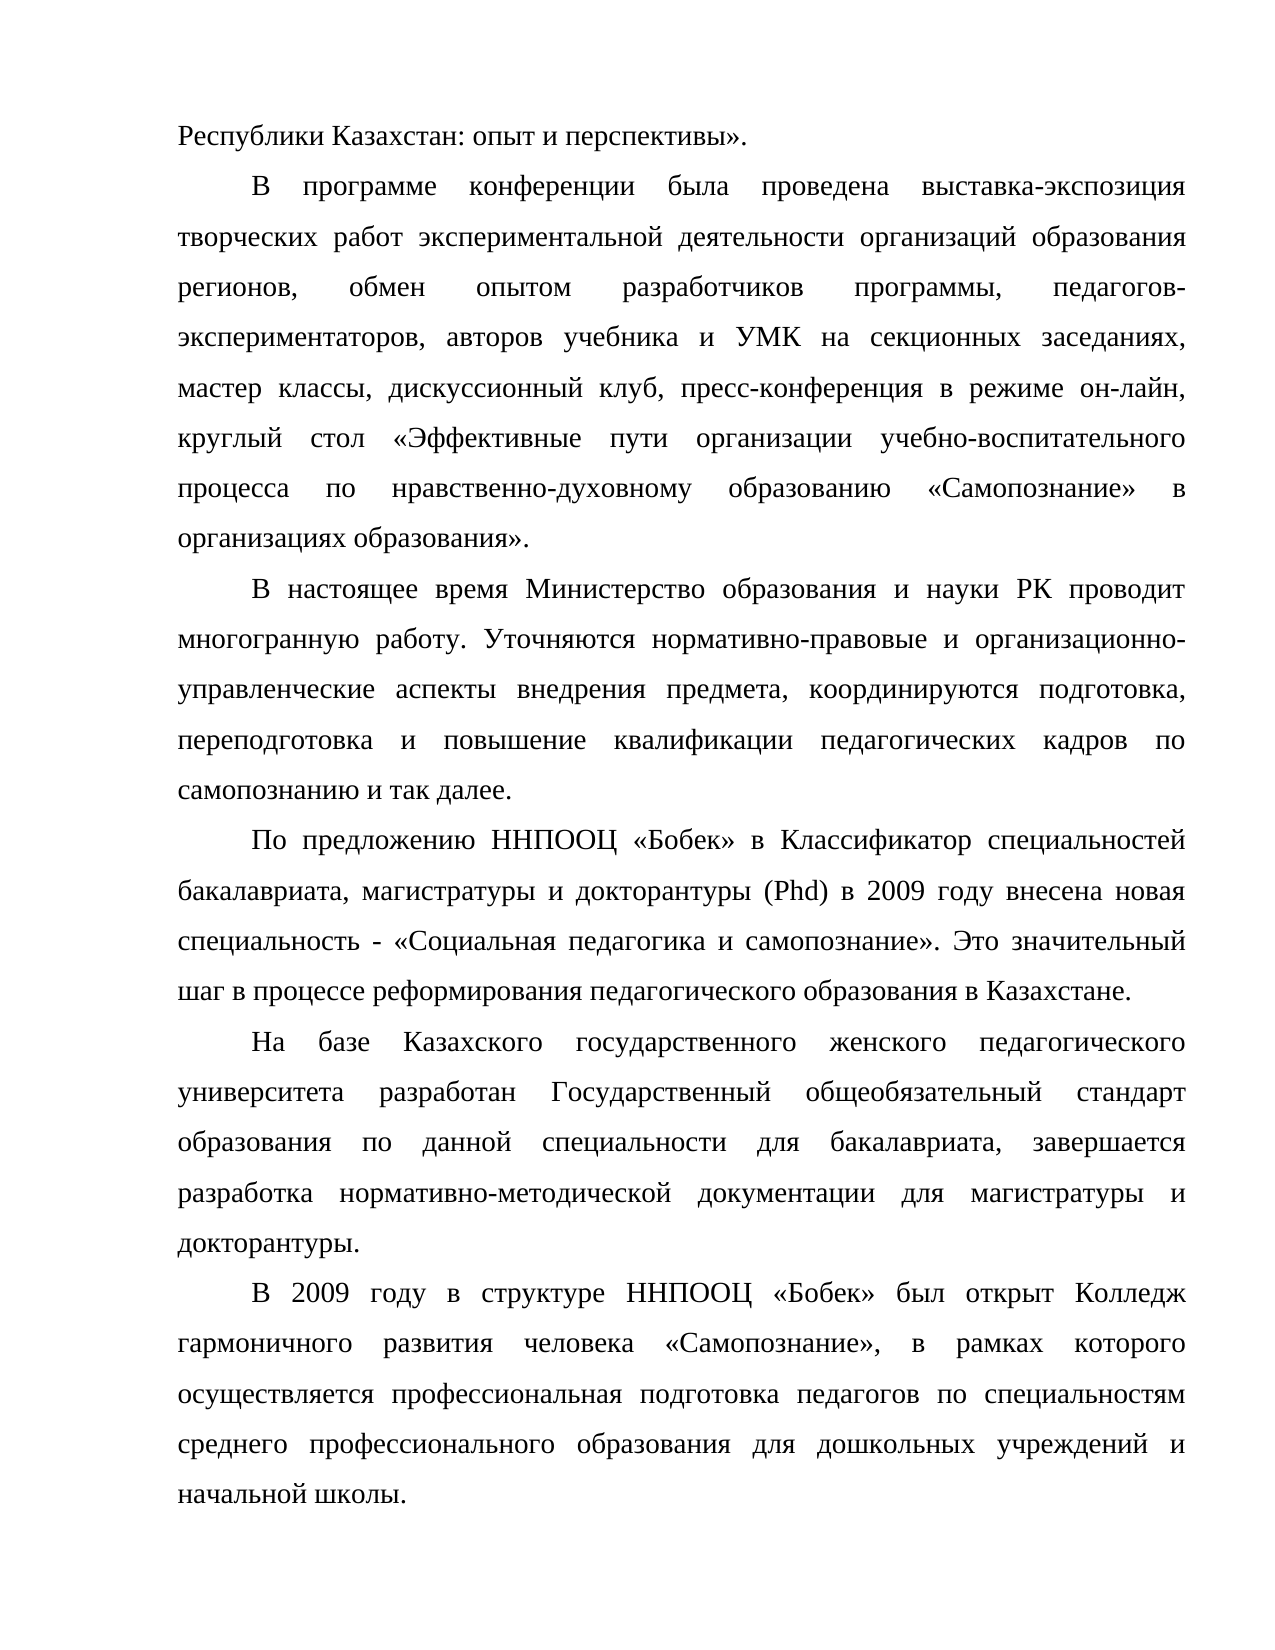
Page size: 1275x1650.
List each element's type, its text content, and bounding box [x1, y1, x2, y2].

text По предложению ННПООЦ «Бобек» в Классификатор специальностей бакалавриата, магистратуры и докторантуры (Phd) в 2009 году внесена новая специальность - «Социальная педагогика и самопознание». Это значительный шаг в процессе реформирования педагогического образования в Казахстане. [177, 822, 1186, 1007]
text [177, 118, 1186, 152]
text На базе Казахского государственного женского педагогического университета разработан Государственный общеобязательный стандарт образования по данной специальности для бакалавриата, завершается разработка нормативно-методической документации для магистратуры и докторантуры. [177, 1024, 1186, 1258]
text В 2009 году в структуре ННПООЦ «Бобек» был открыт Колледж гармоничного развития человека «Самопознание», в рамках которого осуществляется профессиональная подготовка педагогов по специальностям среднего профессионального образования для дошкольных учреждений и начальной школы. [177, 1275, 1186, 1510]
text В программе конференции была проведена выставка-экспозиция творческих работ экспериментальной деятельности организаций образования регионов, обмен опытом разработчиков программы, педагогов-экспериментаторов, авторов учебника и УМК на секционных заседаниях, мастер классы, дискуссионный клуб, пресс-конференция в режиме он-лайн, круглый стол «Эффективные пути организации учебно-воспитательного процесса по нравственно-духовному образованию «Самопознание» в организациях образования». [177, 168, 1186, 554]
text В настоящее время Министерство образования и науки РК проводит многогранную работу. Уточняются нормативно-правовые и организационно-управленческие аспекты внедрения предмета, координируются подготовка, переподготовка и повышение квалификации педагогических кадров по самопознанию и так далее. [177, 571, 1186, 806]
